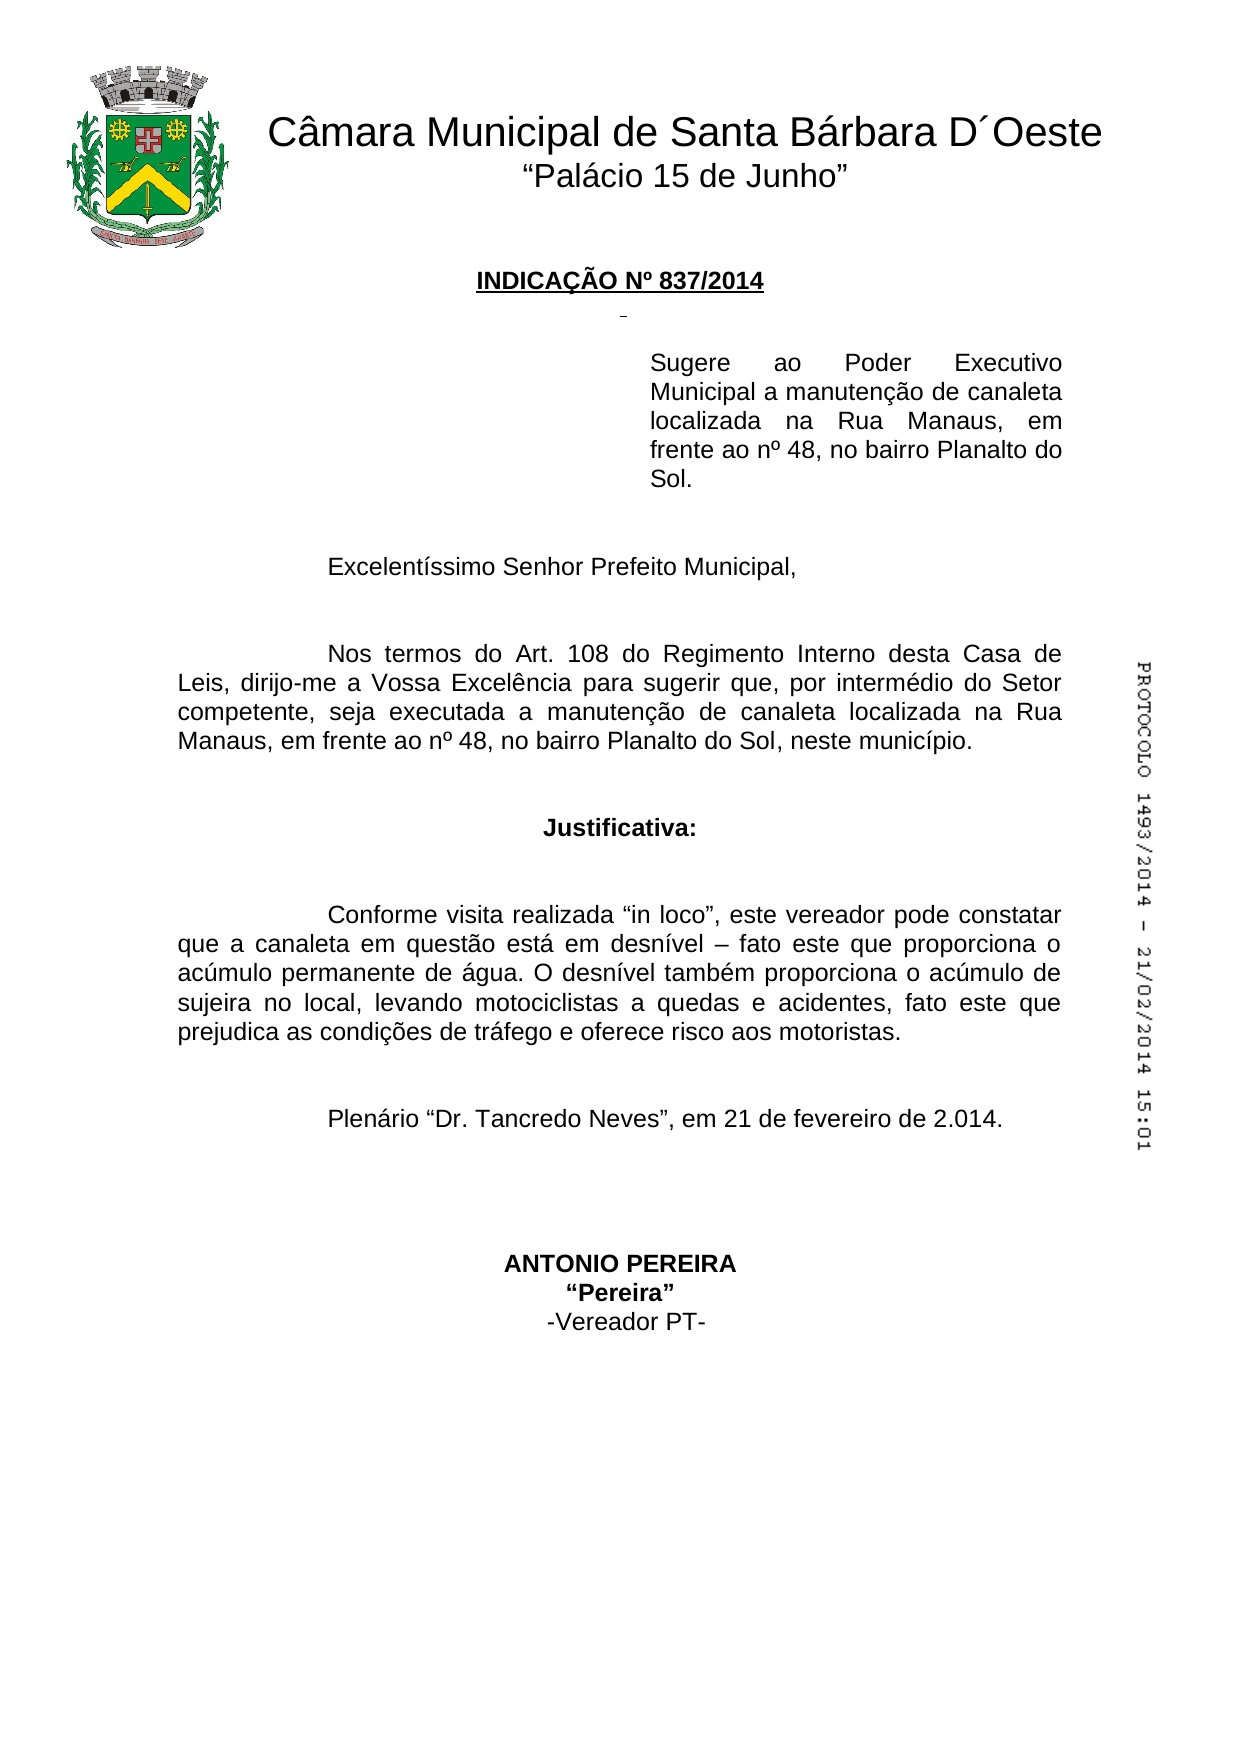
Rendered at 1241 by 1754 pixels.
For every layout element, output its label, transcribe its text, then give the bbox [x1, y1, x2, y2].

text “Pereira” [177, 1278, 1063, 1307]
text -Vereador PT- [177, 1307, 1063, 1336]
text Excelentíssimo Senhor Prefeito Municipal, [177, 551, 1063, 581]
text ANTONIO PEREIRA [177, 1249, 1063, 1278]
text Plenário “Dr. Tancredo Neves”, em 21 de fevereiro de 2.014. [177, 1104, 1063, 1133]
text Conforme visita realizada “in loco”, este vereador pode constatar que a canaleta em questão está em desnível – fato este que proporciona o acúmulo permanente de água. O desnível também proporciona o acúmulo de sujeira no local, levando motociclistas a quedas e acidentes, fato este que prejudica as condições de tráfego e oferece risco aos motoristas. [177, 900, 1063, 1046]
text Nos termos do Art. 108 do Regimento Interno desta Casa de Leis, dirijo-me a Vossa Excelência para sugerir que, por intermédio do Setor competente, seja executada a manutenção de canaleta localizada na Rua Manaus, em frente ao nº 48, no bairro Planalto do Sol, neste município. [177, 639, 1063, 755]
picture [66, 66, 236, 255]
title INDICAÇÃO Nº 837/2014 [177, 266, 1063, 295]
text Justificativa: [177, 813, 1063, 842]
text Sugere ao Poder Executivo Municipal a manutenção de canaleta localizada na Rua Manaus, em frente ao nº 48, no bairro Planalto do Sol. [650, 348, 1063, 493]
picture [1110, 658, 1173, 1155]
